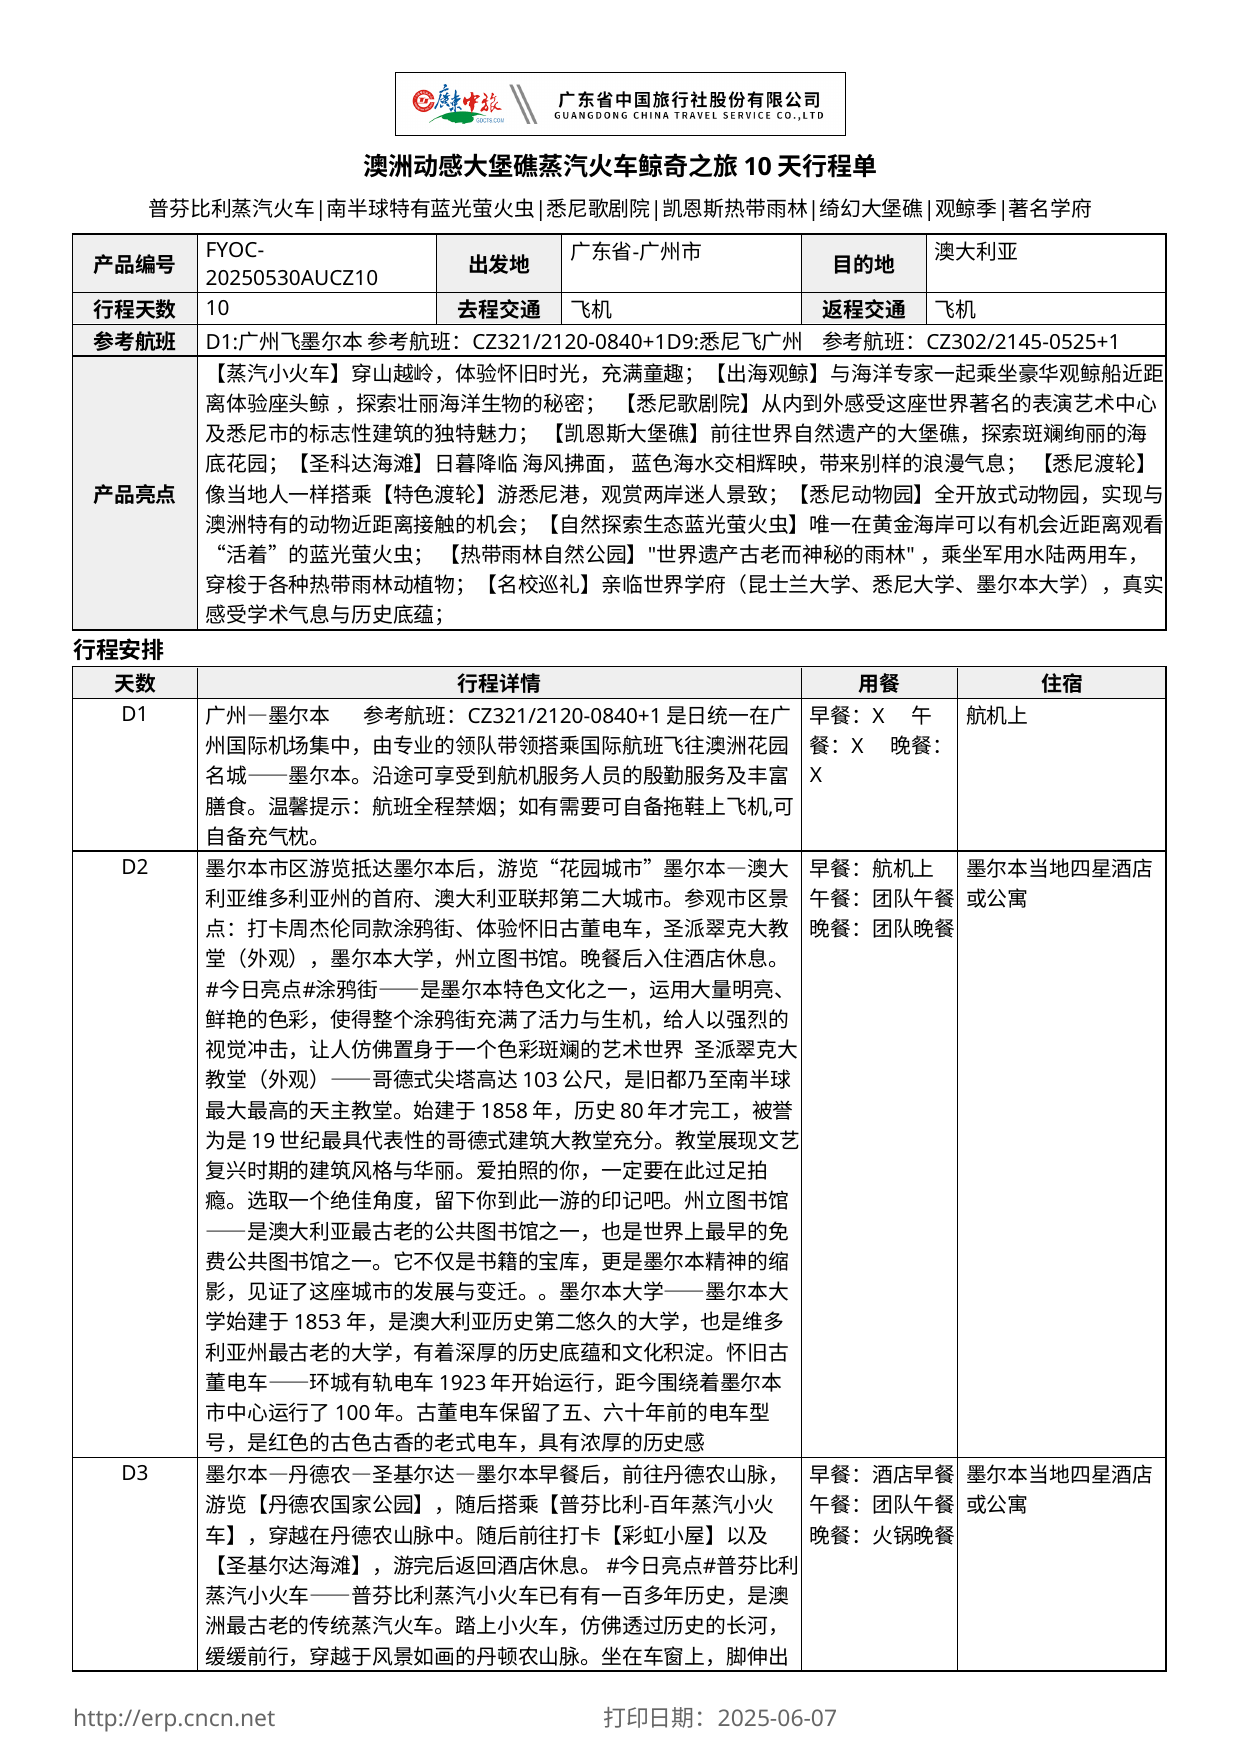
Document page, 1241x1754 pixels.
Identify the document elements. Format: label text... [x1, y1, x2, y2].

table_cell 行程天数 [73, 293, 197, 323]
table_cell 飞机 [562, 293, 801, 323]
table_cell 航机上 [958, 699, 1165, 850]
table_cell 墨尔本—丹德农—圣基尔达—墨尔本 [198, 1458, 801, 1670]
table_cell D1:广州飞墨尔本 参考航班：CZ321/2120-0840+1 [198, 325, 1165, 355]
table_cell 广州—墨尔本 参考航班：CZ321/2120-0840+1 [198, 699, 801, 850]
table_cell 墨尔本当地四星酒店或公寓 [958, 1458, 1165, 1670]
table_cell 墨尔本当地四星酒店或公寓 [958, 852, 1165, 1457]
table_cell 10 [198, 293, 436, 323]
table_cell D2 [73, 852, 197, 1457]
table_header 出发地 [437, 235, 561, 292]
table_header 产品编号 [73, 235, 197, 292]
table_cell 返程交通 [802, 293, 926, 323]
table_header FYOC-20250530AUCZ10 [198, 235, 436, 292]
table_header 澳大利亚 [927, 235, 1165, 292]
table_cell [802, 1458, 957, 1670]
table_header 目的地 [802, 235, 926, 292]
table_header 住宿 [958, 667, 1165, 698]
table_cell 产品亮点 [73, 357, 197, 629]
table_cell 参考航班 [73, 325, 197, 355]
picture [396, 73, 845, 135]
text 澳洲动感大堡礁蒸汽火车鲸奇之旅10天行程单 [73, 146, 1167, 182]
table_cell 【蒸汽小火车】穿山越岭，体验怀旧时光，充满童趣； [198, 357, 1165, 629]
table_cell 去程交通 [437, 293, 561, 323]
text 行程安排 [73, 632, 1167, 665]
table_cell D1 [73, 699, 197, 850]
table_header 天数 [73, 667, 197, 698]
table_cell 飞机 [927, 293, 1165, 323]
table_header 行程详情 [198, 667, 801, 698]
table_cell 早餐：X 午餐：X 晚餐：X [802, 699, 957, 850]
table_cell 墨尔本市区游览 [198, 852, 801, 1457]
text 普芬比利蒸汽火车|南半球特有蓝光萤火虫|悉尼歌剧院|凯恩斯热带雨林|绮幻大堡礁|观鲸季|著名学府 [73, 193, 1167, 223]
table_header 用餐 [802, 667, 957, 698]
table_cell 早餐：航机上 午餐：团队午餐 晚餐：团队晚餐 [802, 852, 957, 1457]
table_header 广东省-广州市 [562, 235, 801, 292]
table_cell D3 [73, 1458, 197, 1670]
